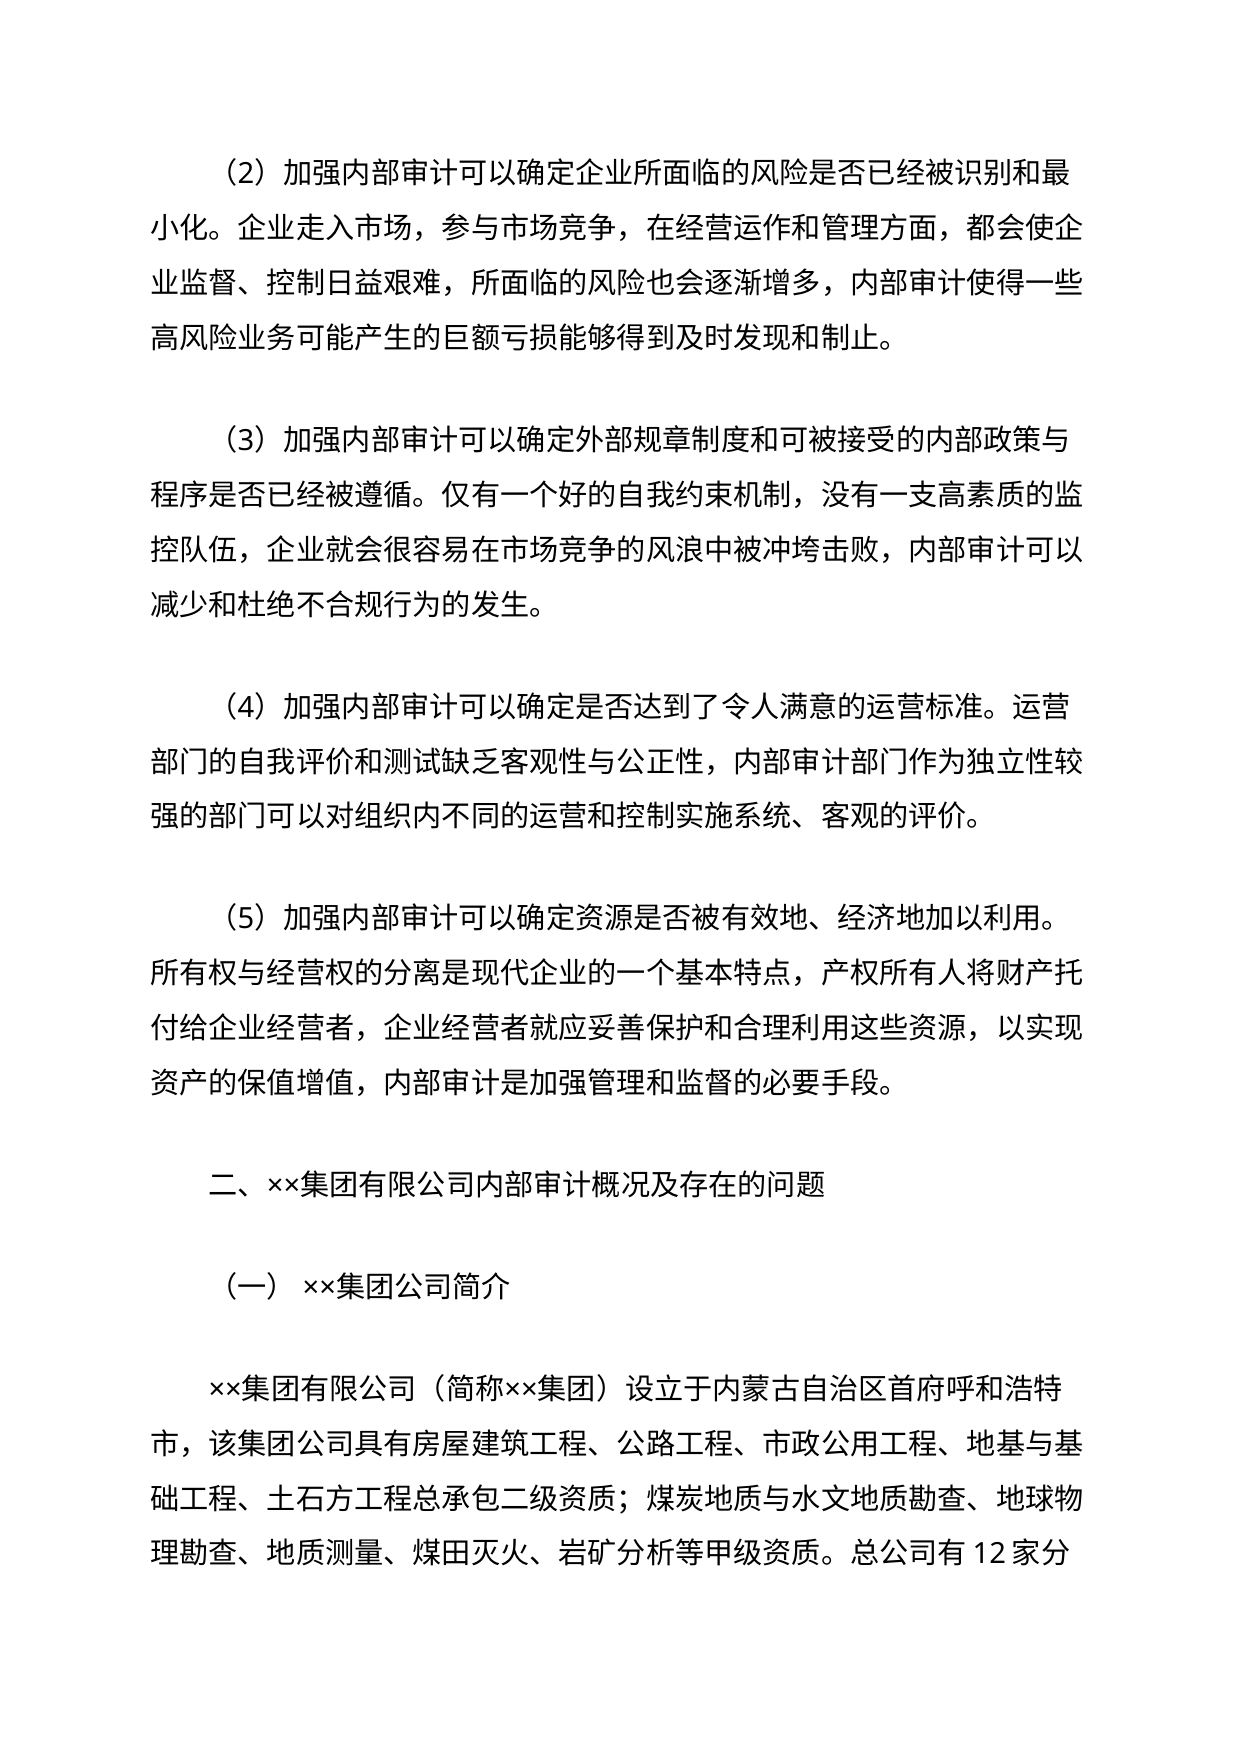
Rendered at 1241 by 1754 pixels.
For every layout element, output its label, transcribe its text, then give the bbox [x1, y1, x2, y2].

text 二、××集团有限公司内部审计概况及存在的问题 [150, 1161, 1090, 1204]
text （4）加强内部审计可以确定是否达到了令人满意的运营标准。运营部门的自我评价和测试缺乏客观性与公正性，内部审计部门作为独立性较强的部门可以对组织内不同的运营和控制实施系统、客观的评价。 [150, 683, 1090, 835]
text （2）加强内部审计可以确定企业所面临的风险是否已经被识别和最小化。企业走入市场，参与市场竞争，在经营运作和管理方面，都会使企业监督、控制日益艰难，所面临的风险也会逐渐增多，内部审计使得一些高风险业务可能产生的巨额亏损能够得到及时发现和制止。 [150, 150, 1090, 357]
text （3）加强内部审计可以确定外部规章制度和可被接受的内部政策与程序是否已经被遵循。仅有一个好的自我约束机制，没有一支高素质的监控队伍，企业就会很容易在市场竞争的风浪中被冲垮击败，内部审计可以减少和杜绝不合规行为的发生。 [150, 417, 1090, 624]
text （一） ××集团公司简介 [150, 1263, 1090, 1306]
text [150, 1365, 1090, 1572]
text （5）加强内部审计可以确定资源是否被有效地、经济地加以利用。所有权与经营权的分离是现代企业的一个基本特点，产权所有人将财产托付给企业经营者，企业经营者就应妥善保护和合理利用这些资源，以实现资产的保值增值，内部审计是加强管理和监督的必要手段。 [150, 895, 1090, 1102]
